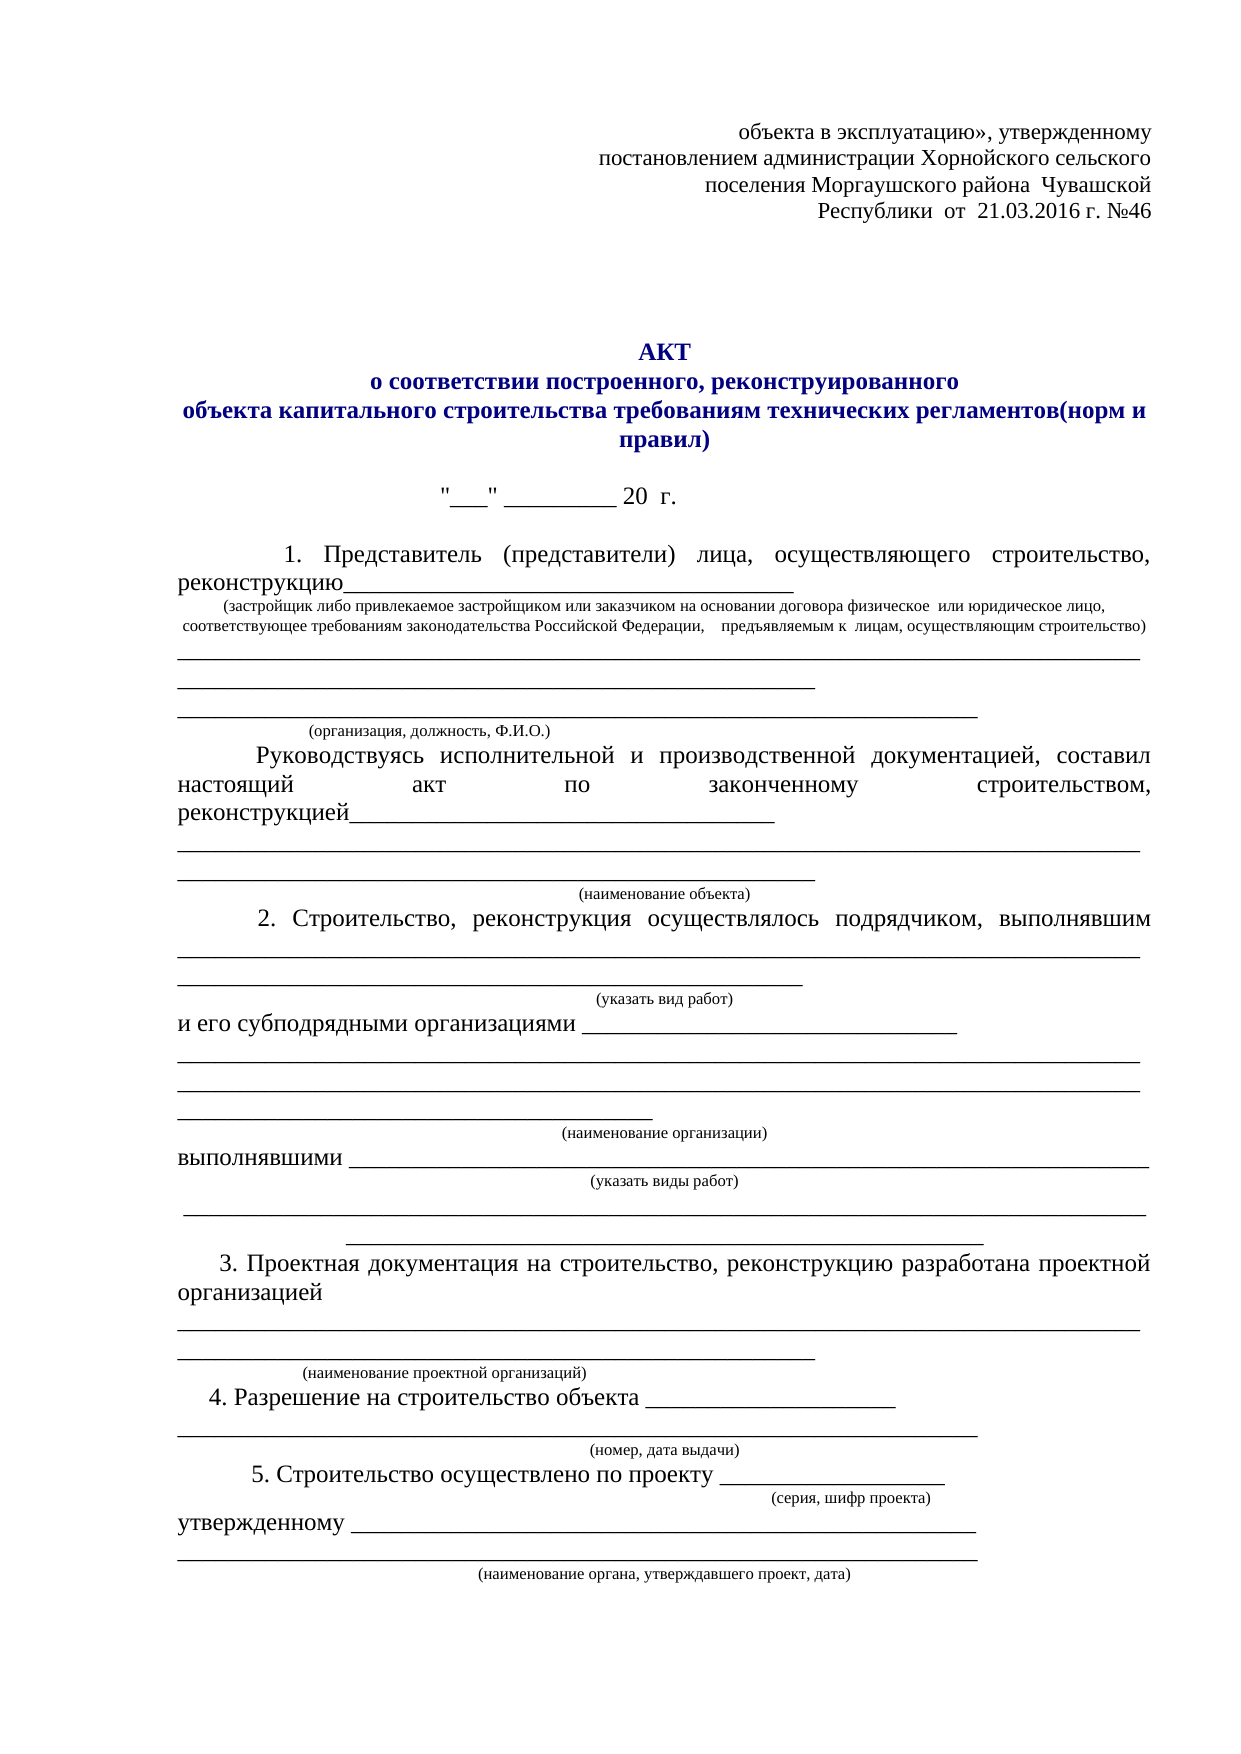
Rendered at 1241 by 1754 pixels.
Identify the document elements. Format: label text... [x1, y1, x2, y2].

text ________________________________________________________________ [177, 692, 1152, 721]
text "___" _________ 20 г. [177, 481, 1152, 510]
text ________________________________________________________________________________________________________________________________ [177, 1305, 1152, 1363]
text ________________________________________________________________________________________________________________________________________________________________________________________________ [177, 1037, 1152, 1123]
text (наименование органа, утверждавшего проект, дата) [177, 1564, 1152, 1583]
text ________________________________________________________________________________________________________________________________ [177, 1190, 1152, 1248]
text (номер, дата выдачи) [177, 1439, 1152, 1459]
text (наименование проектной организаций) [177, 1363, 1152, 1382]
text Руководствуясь исполнительной и производственной документацией, составил настоящий акт по законченному строительством, реконструкцией__________________________________ [177, 740, 1152, 826]
text ________________________________________________________________________________________________________________________________ [177, 826, 1152, 884]
text ________________________________________________________________ [177, 1411, 1152, 1439]
text (организация, должность, Ф.И.О.) [177, 721, 1152, 740]
text ________________________________________________________________ [177, 1535, 1152, 1564]
text ________________________________________________________________________________________________________________________________ [177, 634, 1152, 692]
text (застройщик либо привлекаемое застройщиком или заказчиком на основании договора физическое или юридическое лицо, соответствующее требованиям законодательства Российской Федерации, предъявляемым к лицам, осуществляющим строительство) [177, 596, 1152, 634]
text 4. Разрешение на строительство объекта ____________________ [177, 1382, 1152, 1411]
text объекта капитального строительства требованиям технических регламентов(норм и правил) [177, 395, 1152, 452]
text 3. Проектная документация на строительство, реконструкцию разработана проектной организацией [177, 1248, 1152, 1305]
text (указать вид работ) [177, 989, 1152, 1008]
text (серия, шифр проекта) [177, 1487, 1152, 1507]
text 1. Представитель (представители) лица, осуществляющего строительство, реконструкцию____________________________________ [177, 539, 1152, 596]
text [590, 118, 1152, 223]
text 2. Строительство, реконструкция осуществлялось подрядчиком, выполнявшим _______________________________________________________________________________________________________________________________ [177, 903, 1152, 989]
text и его субподрядными организациями ______________________________ [177, 1008, 1152, 1037]
text 5. Строительство осуществлено по проекту __________________ [177, 1459, 1152, 1487]
text (наименование организации) [177, 1123, 1152, 1142]
text АКТ [177, 337, 1152, 366]
text о соответствии построенного, реконструированного [177, 366, 1152, 395]
text утвержденному __________________________________________________ [177, 1507, 1152, 1535]
text выполнявшими ________________________________________________________________ [177, 1142, 1152, 1171]
text (указать виды работ) [177, 1171, 1152, 1190]
text (наименование объекта) [177, 884, 1152, 903]
